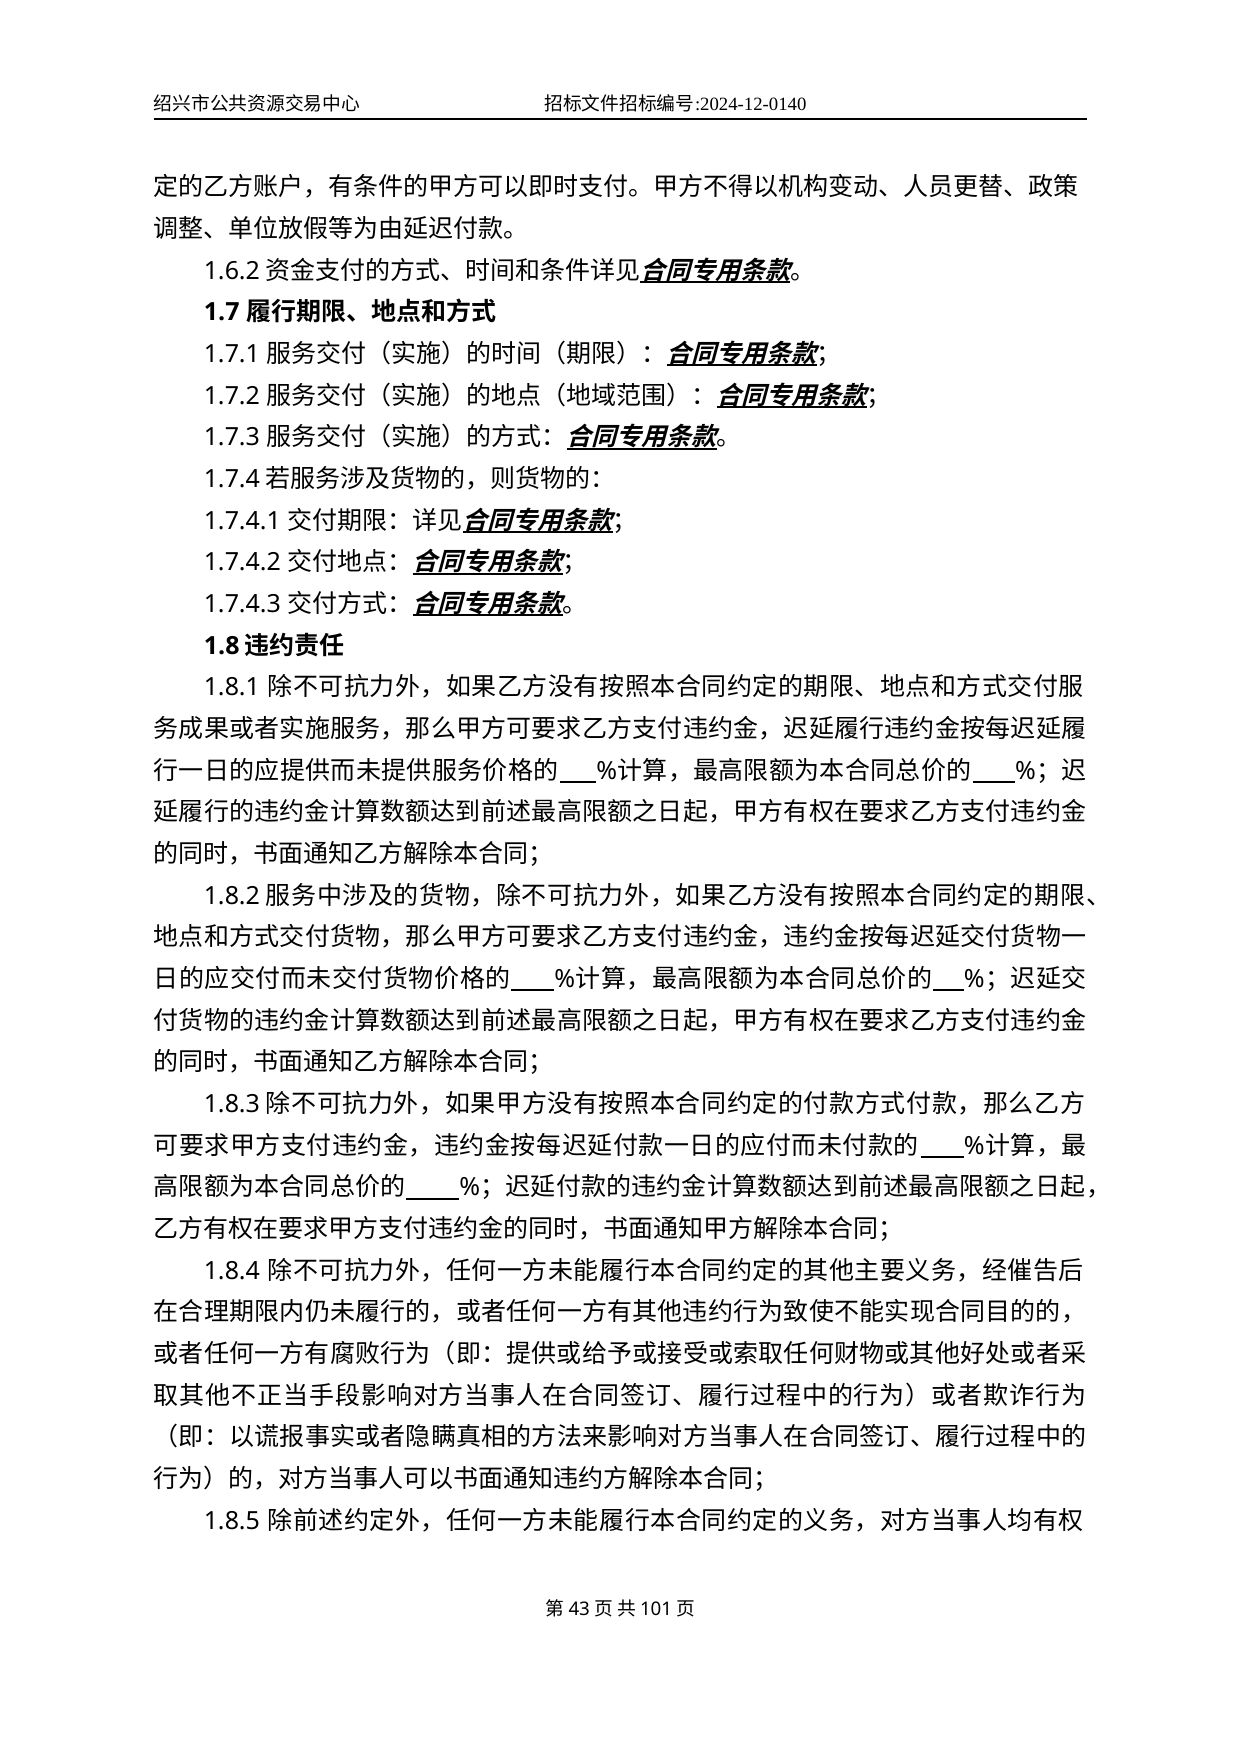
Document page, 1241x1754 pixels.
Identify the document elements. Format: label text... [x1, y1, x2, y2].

text 1.8违约责任 [153, 621, 1087, 662]
text 1.7.4若服务涉及货物的，则货物的： [153, 454, 1087, 496]
text 1.8.2服务中涉及的货物，除不可抗力外，如果乙方没有按照本合同约定的期限、地点和方式交付货物，那么甲方可要求乙方支付违约金，违约金按每迟延交付货物一日的应交付而未交付货物价格的 %计算，最高限额为本合同总价的 %；迟延交付货物的违约金计算数额达到前述最高限额之日起，甲方有权在要求乙方支付违约金的同时，书面通知乙方解除本合同； [153, 871, 1087, 1079]
text 1.7 履行期限、地点和方式 [153, 287, 1087, 329]
text 1.7.1 服务交付（实施）的时间（期限）：合同专用条款； [153, 329, 1087, 371]
text 1.7.4.2 交付地点：合同专用条款； [153, 537, 1087, 579]
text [153, 162, 1087, 246]
text 1.7.4.3 交付方式：合同专用条款。 [153, 579, 1087, 621]
text 1.8.4 除不可抗力外，任何一方未能履行本合同约定的其他主要义务，经催告后在合理期限内仍未履行的，或者任何一方有其他违约行为致使不能实现合同目的的，或者任何一方有腐败行为（即：提供或给予或接受或索取任何财物或其他好处或者采取其他不正当手段影响对方当事人在合同签订、履行过程中的行为）或者欺诈行为（即：以谎报事实或者隐瞒真相的方法来影响对方当事人在合同签订、履行过程中的行为）的，对方当事人可以书面通知违约方解除本合同； [153, 1246, 1087, 1496]
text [153, 1496, 1087, 1537]
text 1.7.2 服务交付（实施）的地点（地域范围）：合同专用条款； [153, 371, 1087, 412]
text 1.6.2资金支付的方式、时间和条件详见合同专用条款。 [153, 246, 1087, 287]
text 1.7.4.1 交付期限：详见合同专用条款； [153, 496, 1087, 537]
text 1.8.3除不可抗力外，如果甲方没有按照本合同约定的付款方式付款，那么乙方可要求甲方支付违约金，违约金按每迟延付款一日的应付而未付款的 %计算，最高限额为本合同总价的 %；迟延付款的违约金计算数额达到前述最高限额之日起，乙方有权在要求甲方支付违约金的同时，书面通知甲方解除本合同； [153, 1079, 1087, 1246]
text 1.7.3 服务交付（实施）的方式：合同专用条款。 [153, 412, 1087, 454]
text 1.8.1 除不可抗力外，如果乙方没有按照本合同约定的期限、地点和方式交付服务成果或者实施服务，那么甲方可要求乙方支付违约金，迟延履行违约金按每迟延履行一日的应提供而未提供服务价格的 %计算，最高限额为本合同总价的 %；迟延履行的违约金计算数额达到前述最高限额之日起，甲方有权在要求乙方支付违约金的同时，书面通知乙方解除本合同； [153, 662, 1087, 871]
